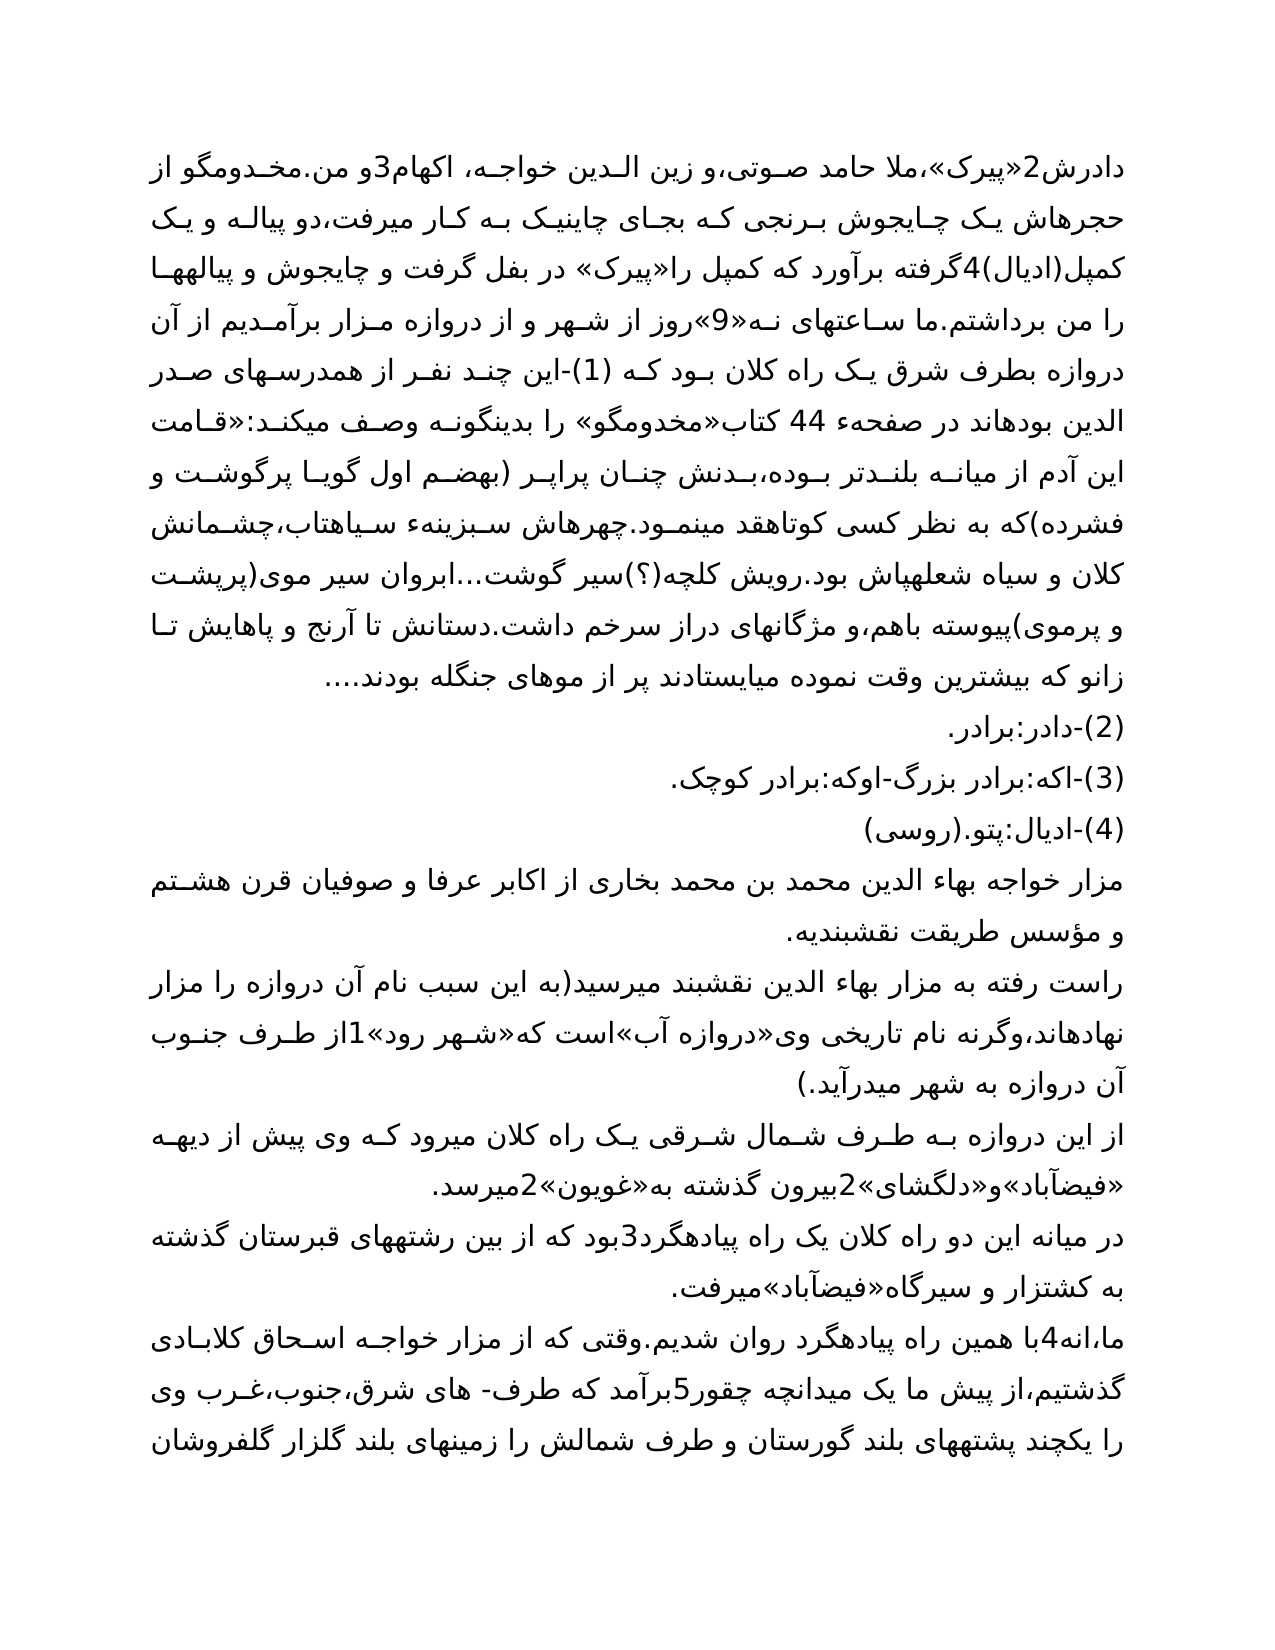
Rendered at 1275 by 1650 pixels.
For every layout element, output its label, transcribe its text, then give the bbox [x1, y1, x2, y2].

text (3)-اکه:برادر بزرگ-اوکه:برادر کوچک. [150, 761, 1125, 795]
text در میانه این دو راه کلان یک راه پیاده‏گرد3بود که از بین رشته‏های‏ قبرستان گذشته به کشتزار و سیرگاه«فیض‏آباد»می‏رفت. [150, 1220, 1125, 1304]
text مزار خواجه بهاء الدین محمد بن محمد بخاری از اکابر عرفا و صوفیان قرن‏ هشتم و مؤسس طریقت نقشبندیه. [150, 863, 1125, 948]
text از این دروازه به طرف شمال شرقی یک راه کلان می‏رود که وی پیش از دیهه‏ «فیض‏آباد»و«دلگشای»2بیرون گذشته به«غویون»2می‏رسد. [150, 1118, 1125, 1203]
text (2)-دادر:برادر. [150, 710, 1125, 744]
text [150, 150, 1125, 693]
text راست رفته به مزار بهاء الدین نقشبند می‏رسید(به این سبب نام آن دروازه را مزار نهاده‏اند،وگرنه نام تاریخی وی«دروازه آب»است که«شهر رود»1از طرف‏ جنوب آن دروازه به شهر می‏درآید.) [150, 965, 1125, 1101]
text (4)-ادیال:پتو.(روسی) [150, 812, 1125, 846]
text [150, 1322, 1125, 1457]
